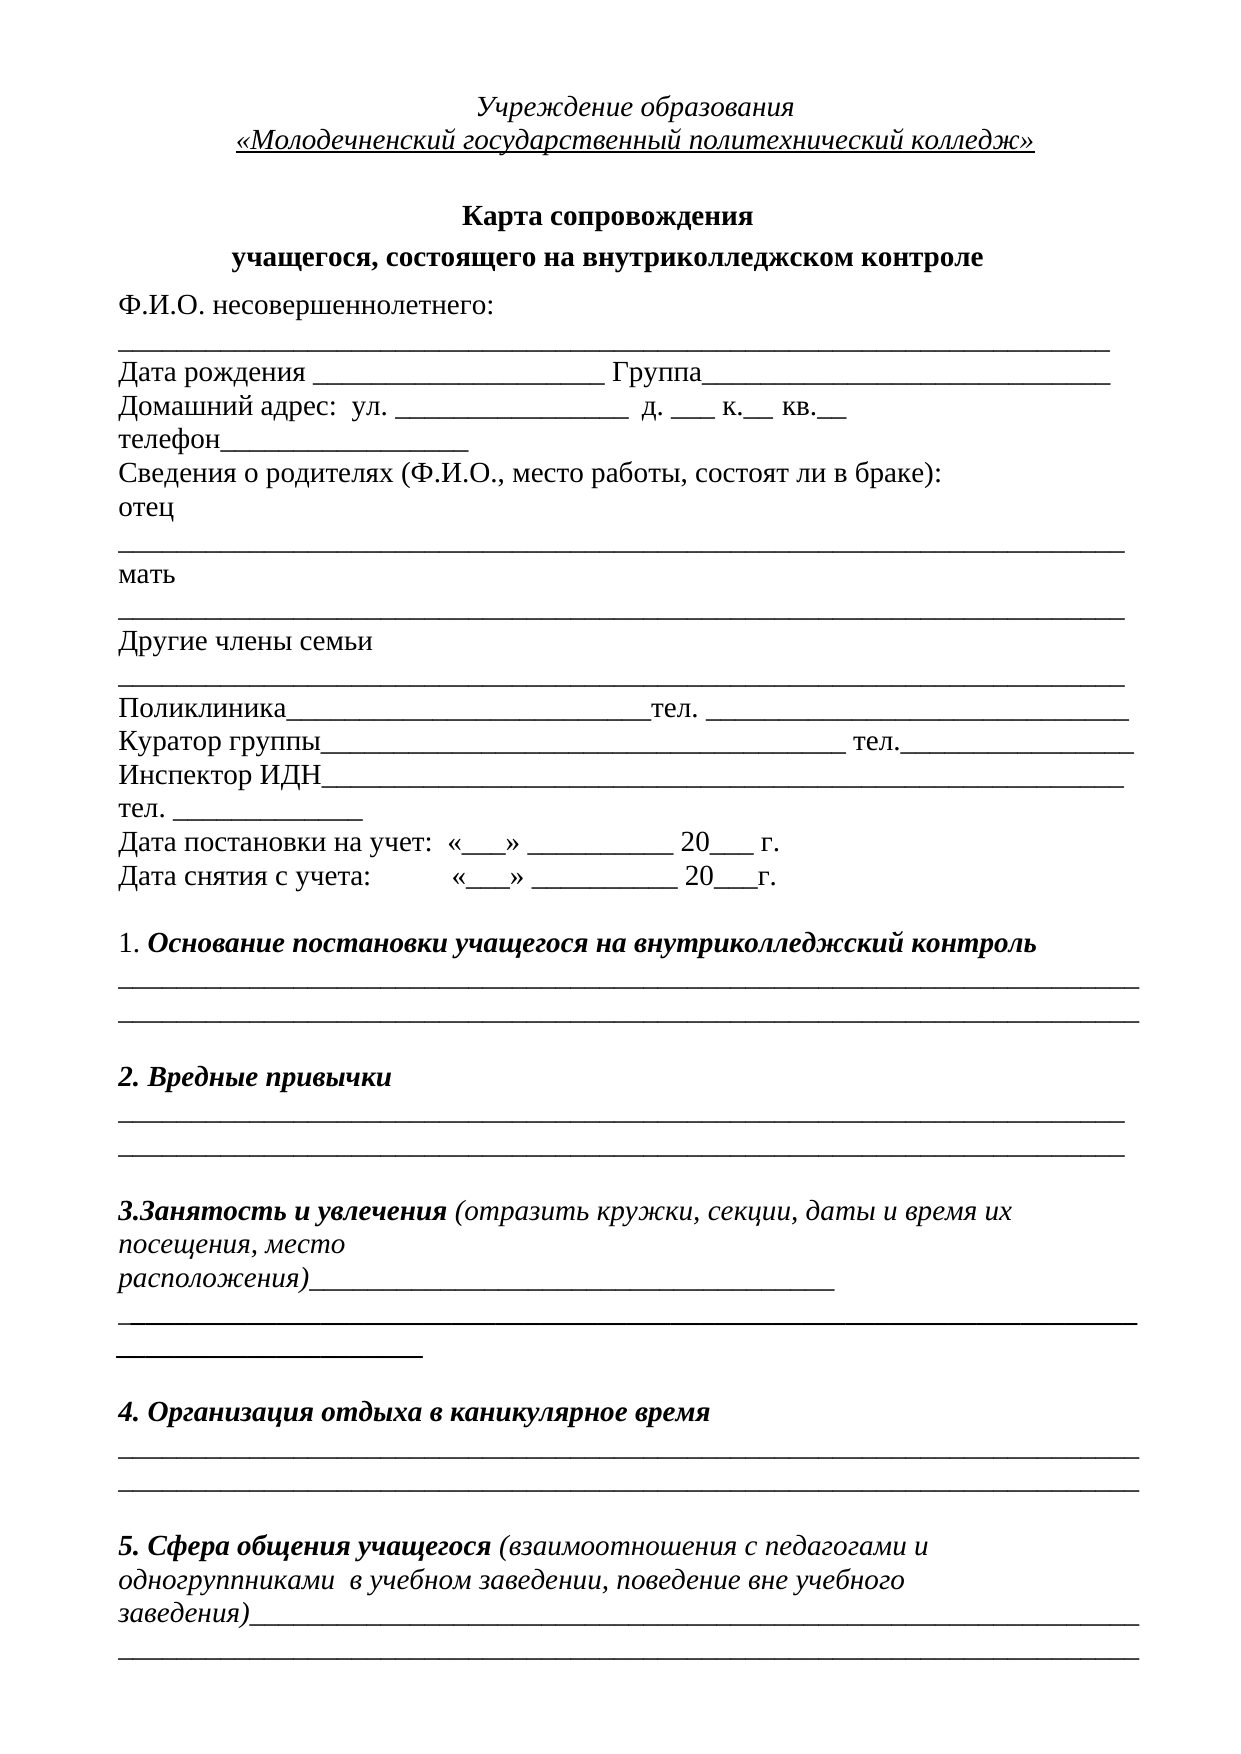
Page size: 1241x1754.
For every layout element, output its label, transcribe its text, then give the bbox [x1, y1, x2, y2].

text Дата снятия с учета: «___» __________ 20___г. [118, 858, 1152, 891]
text Инспектор ИДН_______________________________________________________ [118, 757, 1152, 791]
text Дата рождения ____________________ Группа____________________________ [118, 354, 1152, 388]
text учащегося, состоящего на внутриколледжском контроле [64, 231, 1152, 273]
text 1. Основание постановки учащегося на внутриколледжский контроль [118, 925, 1152, 958]
text отец _____________________________________________________________________ [118, 489, 1152, 556]
text мать _____________________________________________________________________ [118, 556, 1152, 623]
text Куратор группы____________________________________ тел.________________ [118, 723, 1152, 757]
text ____________________________________________________________________________________________________________________________________________ [118, 958, 1152, 1025]
text Дата постановки на учет: «___» __________ 20___ г. [118, 824, 1152, 858]
text 2. Вредные привычки _____________________________________________________________________ [118, 1059, 1152, 1126]
text Другие члены семьи [118, 623, 1152, 656]
text ______________________________________________________________________ [118, 1629, 1152, 1663]
text Учреждение образования [118, 89, 1152, 122]
text Сведения о родителях (Ф.И.О., место работы, состоят ли в браке): [118, 455, 1152, 489]
text 3.Занятость и увлечения (отразить кружки, секции, даты и время их посещения, место расположения)_______________________________________________________________________________________________________________________________ [118, 1193, 1152, 1361]
text _____________________________________________________________________ [118, 656, 1152, 690]
text Ф.И.О. несовершеннолетнего: ____________________________________________________________________ [118, 287, 1152, 354]
text «Молодечненский государственный политехнический колледж» [118, 122, 1152, 156]
text Поликлиника_________________________тел. _____________________________ [118, 690, 1152, 723]
text Домашний адрес: ул. ________________ д. ___ к.__ кв.__ телефон_________________ [118, 388, 1152, 455]
text 4. Организация отдыха в каникулярное время [118, 1394, 1152, 1428]
text Карта сопровождения [64, 189, 1152, 231]
text тел. _____________ [118, 791, 1152, 824]
text ____________________________________________________________________________________________________________________________________________ [118, 1428, 1152, 1495]
text _____________________________________________________________________ [118, 1126, 1152, 1159]
text 5. Сфера общения учащегося (взаимоотношения с педагогами и одногруппниками в учебном заведении, поведение вне учебного заведения)_____________________________________________________________ [118, 1528, 1152, 1629]
